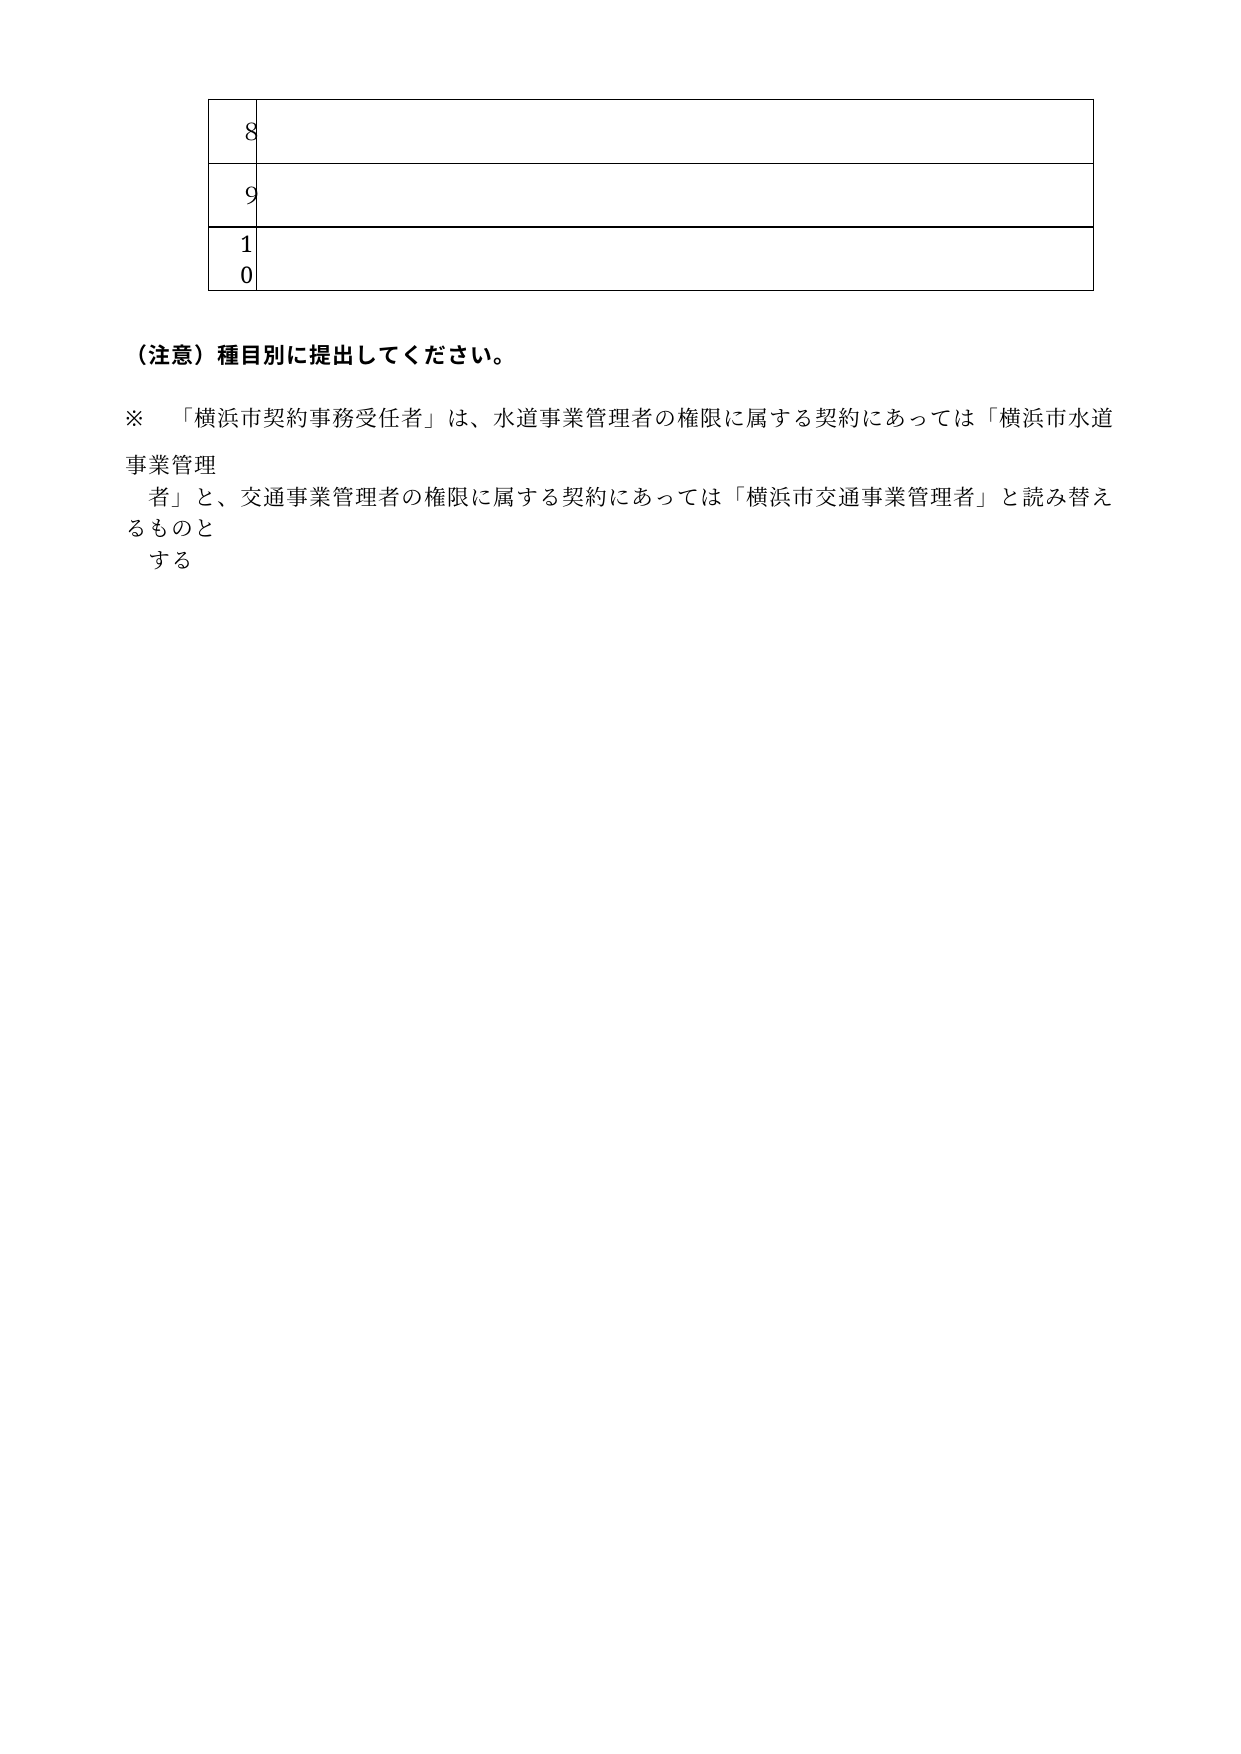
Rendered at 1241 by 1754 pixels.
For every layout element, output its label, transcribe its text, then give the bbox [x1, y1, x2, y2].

table_cell 10 [209, 228, 256, 290]
text （注意）種目別に提出してください。 [125, 323, 1115, 386]
table_cell [257, 164, 1093, 226]
text する [125, 543, 1115, 574]
text 者」と、交通事業管理者の権限に属する契約にあっては「横浜市交通事業管理者」と読み替えるものと [125, 480, 1115, 543]
table_cell ８ [209, 100, 256, 162]
table_cell [257, 228, 1093, 290]
text ※ 「横浜市契約事務受任者」は、水道事業管理者の権限に属する契約にあっては「横浜市水道事業管理 [125, 386, 1115, 480]
table_cell ９ [209, 164, 256, 226]
table_cell [257, 100, 1093, 162]
